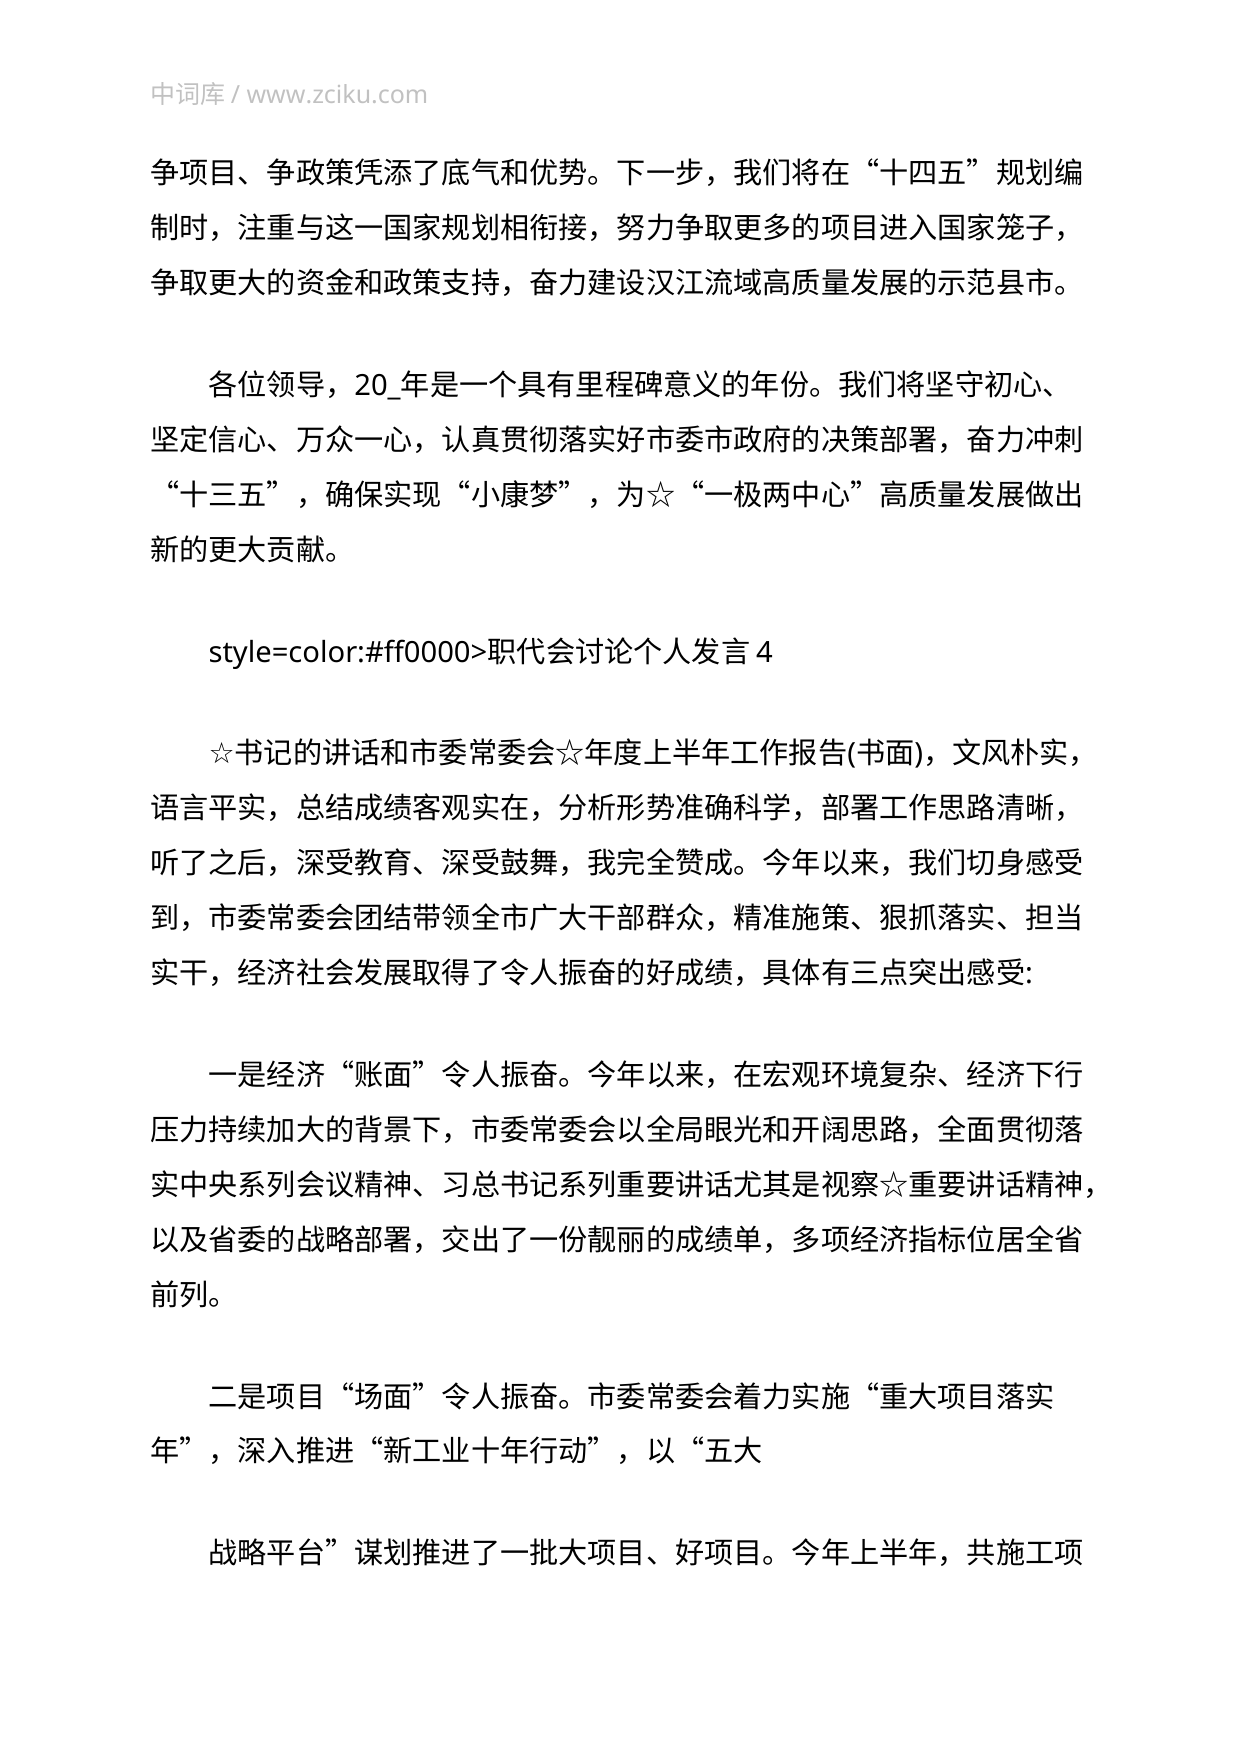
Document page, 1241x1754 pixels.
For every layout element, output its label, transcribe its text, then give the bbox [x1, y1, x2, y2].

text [150, 1530, 1090, 1572]
text 二是项目“场面”令人振奋。市委常委会着力实施“重大项目落实年”，深入推进“新工业十年行动”，以“五大 [150, 1373, 1090, 1470]
text 各位领导，20_年是一个具有里程碑意义的年份。我们将坚守初心、坚定信心、万众一心，认真贯彻落实好市委市政府的决策部署，奋力冲刺“十三五”，确保实现“小康梦”，为☆“一极两中心”高质量发展做出新的更大贡献。 [150, 362, 1090, 569]
text ☆书记的讲话和市委常委会☆年度上半年工作报告(书面)，文风朴实，语言平实，总结成绩客观实在，分析形势准确科学，部署工作思路清晰，听了之后，深受教育、深受鼓舞，我完全赞成。今年以来，我们切身感受到，市委常委会团结带领全市广大干部群众，精准施策、狠抓落实、担当实干，经济社会发展取得了令人振奋的好成绩，具体有三点突出感受: [150, 730, 1090, 992]
text 一是经济“账面”令人振奋。今年以来，在宏观环境复杂、经济下行压力持续加大的背景下，市委常委会以全局眼光和开阔思路，全面贯彻落实中央系列会议精神、习总书记系列重要讲话尤其是视察☆重要讲话精神，以及省委的战略部署，交出了一份靓丽的成绩单，多项经济指标位居全省前列。 [150, 1052, 1090, 1314]
text style=color:#ff0000>职代会讨论个人发言4 [150, 628, 1090, 671]
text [150, 150, 1090, 302]
